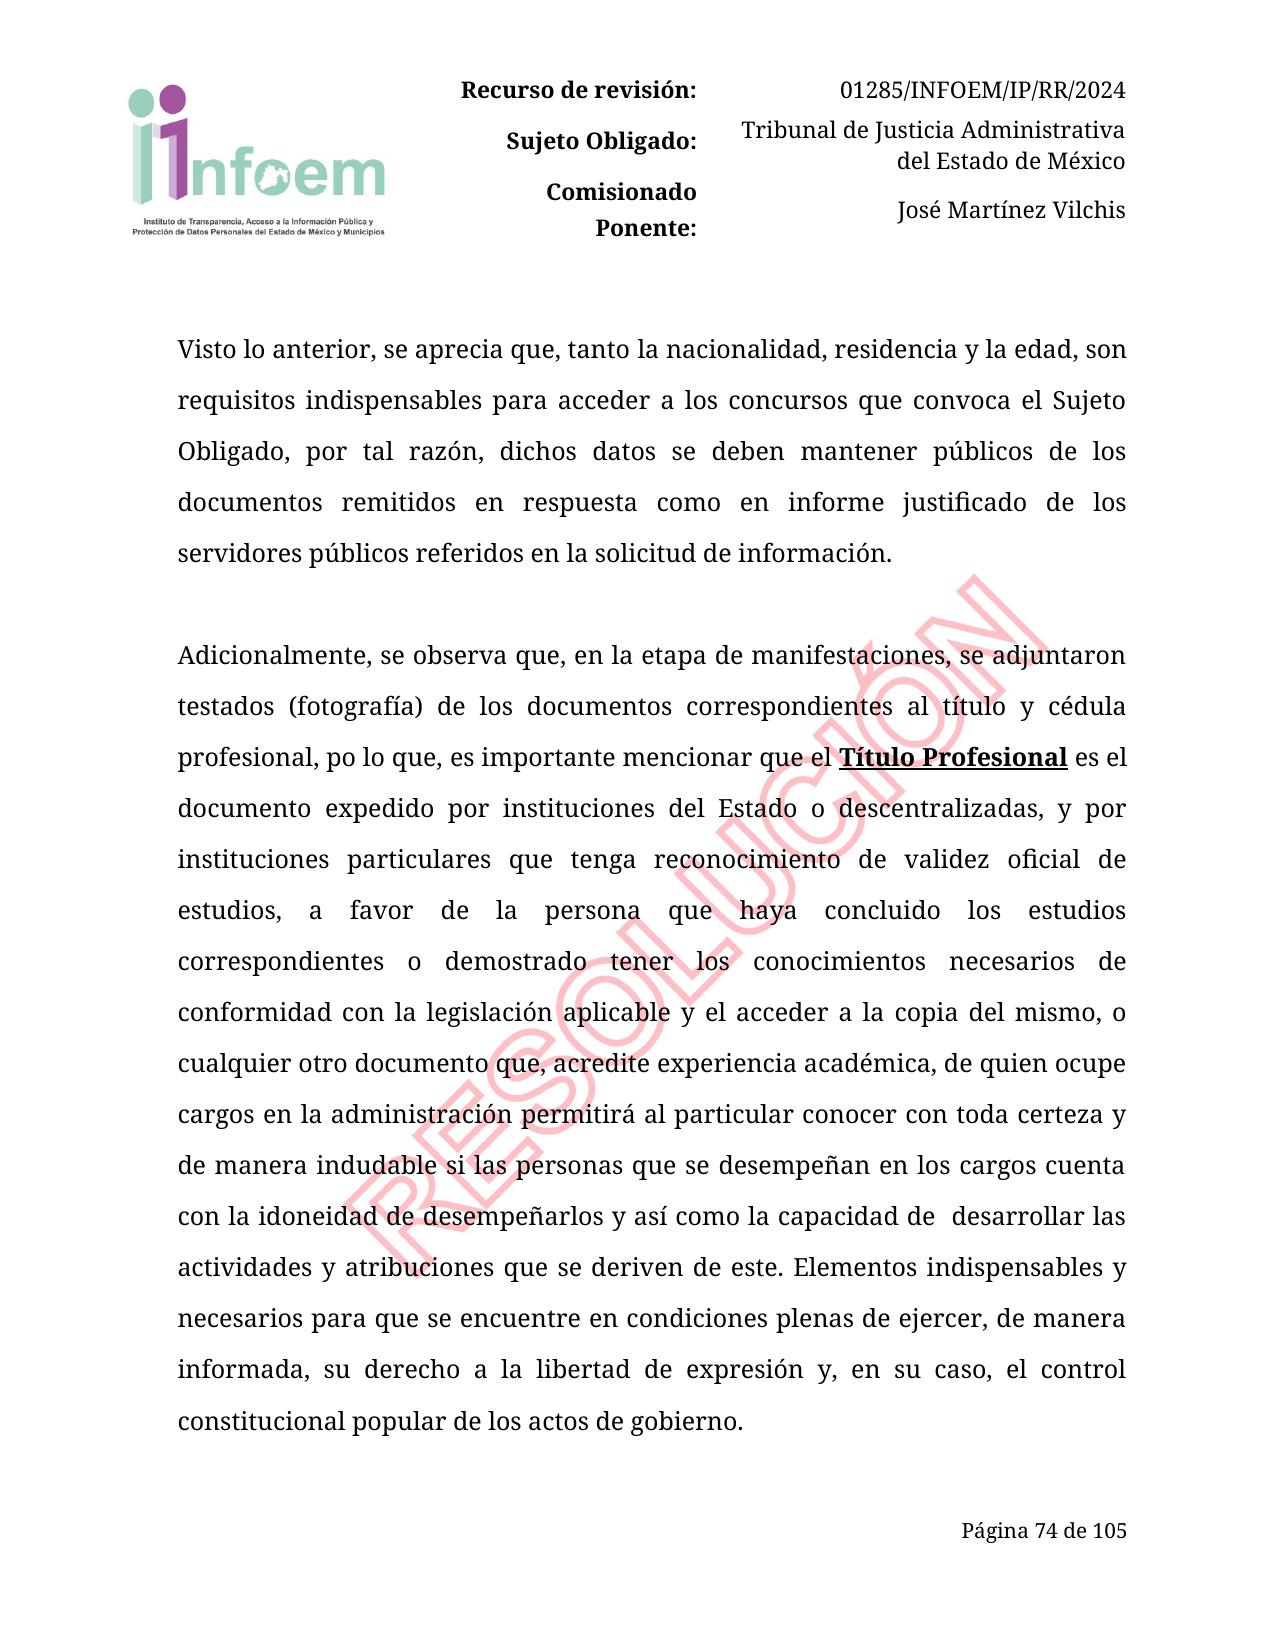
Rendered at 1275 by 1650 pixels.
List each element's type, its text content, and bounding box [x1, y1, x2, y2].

text Adicionalmente, se observa que, en la etapa de manifestaciones, se adjuntaron testados (fotografía) de los documentos correspondientes al título y cédula profesional, po lo que, es importante mencionar que el Título Profesional es el documento expedido por instituciones del Estado o descentralizadas, y por instituciones particulares que tenga reconocimiento de validez oficial de estudios, a favor de la persona que haya concluido los estudios correspondientes o demostrado tener los conocimientos necesarios de conformidad con la legislación aplicable y el acceder a la copia del mismo, o cualquier otro documento que, acredite experiencia académica, de quien ocupe cargos en la administración permitirá al particular conocer con toda certeza y de manera indudable si las personas que se desempeñan en los cargos cuenta con la idoneidad de desempeñarlos y así como la capacidad de desarrollar las actividades y atribuciones que se deriven de este. Elementos indispensables y necesarios para que se encuentre en condiciones plenas de ejercer, de manera informada, su derecho a la libertad de expresión y, en su caso, el control constitucional popular de los actos de gobierno. [177, 638, 1127, 1437]
text Visto lo anterior, se aprecia que, tanto la nacionalidad, residencia y la edad, son requisitos indispensables para acceder a los concursos que convoca el Sujeto Obligado, por tal razón, dichos datos se deben mantener públicos de los documentos remitidos en respuesta como en informe justificado de los servidores públicos referidos en la solicitud de información. [177, 331, 1127, 569]
picture [1, 20, 1275, 1650]
